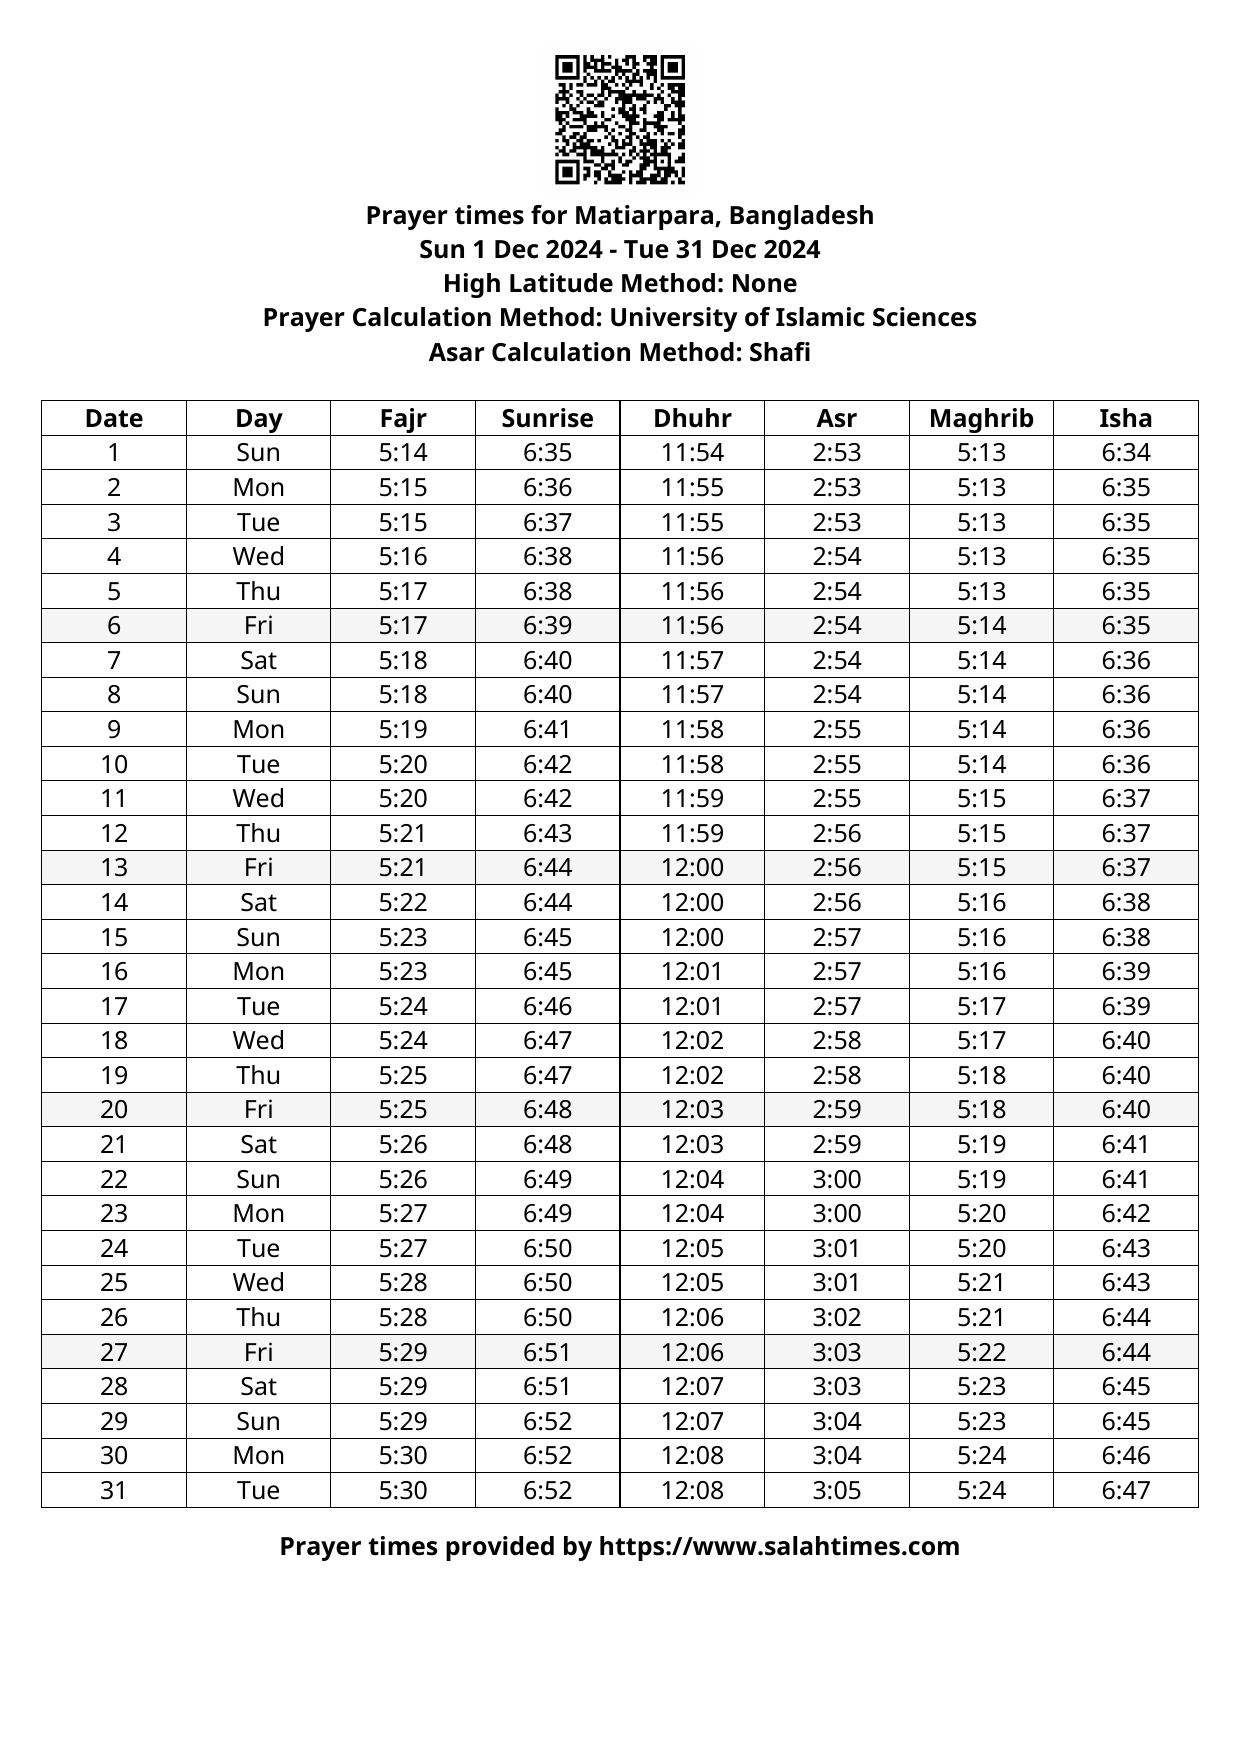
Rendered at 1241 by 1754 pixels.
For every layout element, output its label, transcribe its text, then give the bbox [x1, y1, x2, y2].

table_cell 6:52 [476, 1473, 619, 1507]
table_cell 5:14 [910, 678, 1053, 711]
table_cell 6:50 [476, 1266, 619, 1299]
table_cell Thu [187, 816, 330, 849]
table_cell 11:54 [621, 436, 764, 469]
table_cell 6:35 [1054, 539, 1198, 573]
table_cell 5:14 [910, 609, 1053, 642]
table_cell 2:58 [765, 1058, 909, 1092]
table_cell 5:22 [331, 885, 475, 919]
picture [542, 41, 699, 198]
table_cell 2:54 [765, 678, 909, 711]
table_cell 6:52 [476, 1404, 619, 1437]
table_cell 2:55 [765, 747, 909, 780]
table_cell 6:46 [476, 989, 619, 1022]
table_cell 17 [42, 989, 186, 1022]
table_cell 5:13 [910, 574, 1053, 607]
table_cell Sun [187, 1404, 330, 1437]
table_cell 11:58 [621, 712, 764, 746]
table_cell 2 [42, 470, 186, 504]
table_cell 6:44 [476, 851, 619, 884]
table_cell 2:59 [765, 1093, 909, 1126]
table_cell 3 [42, 505, 186, 538]
table_cell 5:16 [910, 954, 1053, 988]
table_cell 5:29 [331, 1335, 475, 1368]
table_cell 5:26 [331, 1162, 475, 1195]
table_cell 6:47 [1054, 1473, 1198, 1507]
table_cell 6:50 [476, 1300, 619, 1334]
table_cell 12:05 [621, 1266, 764, 1299]
table_cell 26 [42, 1300, 186, 1334]
table_cell 5:21 [331, 851, 475, 884]
table_cell 11:55 [621, 470, 764, 504]
table_cell 2:53 [765, 436, 909, 469]
table_cell 6:37 [1054, 781, 1198, 815]
table_cell 6:51 [476, 1335, 619, 1368]
table_cell 21 [42, 1127, 186, 1161]
table_cell 6:36 [1054, 712, 1198, 746]
table_cell 6:41 [1054, 1162, 1198, 1195]
table_cell 5:14 [910, 747, 1053, 780]
table_cell 6:46 [1054, 1439, 1198, 1472]
table_cell 5:24 [910, 1439, 1053, 1472]
table_cell 2:58 [765, 1024, 909, 1057]
table_cell 5:14 [910, 712, 1053, 746]
table_header Sunrise [476, 401, 619, 434]
table_cell 6:34 [1054, 436, 1198, 469]
table_cell 3:03 [765, 1369, 909, 1403]
table_cell 5:30 [331, 1473, 475, 1507]
table_cell 6:36 [476, 470, 619, 504]
table_cell 6 [42, 609, 186, 642]
table_cell 6:45 [1054, 1404, 1198, 1437]
table_cell 5:15 [910, 781, 1053, 815]
table_cell 12:02 [621, 1024, 764, 1057]
table_cell 5:16 [910, 885, 1053, 919]
table_cell 15 [42, 920, 186, 953]
table_cell 5:22 [910, 1335, 1053, 1368]
table_cell 5:24 [331, 989, 475, 1022]
table_cell 5:28 [331, 1266, 475, 1299]
table_cell 19 [42, 1058, 186, 1092]
table_cell Sat [187, 885, 330, 919]
table_cell Wed [187, 539, 330, 573]
table_cell 30 [42, 1439, 186, 1472]
table_cell Fri [187, 851, 330, 884]
table_cell 6:42 [476, 781, 619, 815]
table_cell 10 [42, 747, 186, 780]
table_cell Sun [187, 436, 330, 469]
table_cell 6:43 [1054, 1266, 1198, 1299]
table_cell 5:28 [331, 1300, 475, 1334]
table_cell 2:54 [765, 609, 909, 642]
table_cell Tue [187, 1473, 330, 1507]
table_cell 24 [42, 1231, 186, 1264]
table_cell Mon [187, 712, 330, 746]
table_cell 2:59 [765, 1127, 909, 1161]
table_cell 2:54 [765, 539, 909, 573]
table_cell 11:56 [621, 609, 764, 642]
table_cell 6:40 [476, 643, 619, 677]
table_cell 6:37 [1054, 851, 1198, 884]
table_cell 5:18 [331, 643, 475, 677]
table_cell 11:57 [621, 678, 764, 711]
table_cell Mon [187, 470, 330, 504]
table_cell 11:58 [621, 747, 764, 780]
table_cell 5:20 [910, 1231, 1053, 1264]
table_cell 12:04 [621, 1162, 764, 1195]
table_cell 2:56 [765, 885, 909, 919]
table_cell 6:40 [476, 678, 619, 711]
table_cell 5:15 [910, 816, 1053, 849]
table_cell 5:30 [331, 1439, 475, 1472]
table_cell 2:57 [765, 954, 909, 988]
table_cell Sat [187, 1369, 330, 1403]
table_cell 6:42 [1054, 1196, 1198, 1230]
table_cell 6:38 [1054, 885, 1198, 919]
table_header Day [187, 401, 330, 434]
table_cell 3:01 [765, 1266, 909, 1299]
table_cell 6:45 [476, 920, 619, 953]
table_cell 2:54 [765, 643, 909, 677]
table_cell 5:13 [910, 505, 1053, 538]
table_cell 3:05 [765, 1473, 909, 1507]
table_cell 12:03 [621, 1127, 764, 1161]
table_cell 12:08 [621, 1473, 764, 1507]
table_cell 12:07 [621, 1369, 764, 1403]
table_cell 12:08 [621, 1439, 764, 1472]
table_cell 6:47 [476, 1024, 619, 1057]
table_cell 6:38 [476, 539, 619, 573]
table_cell 5:18 [910, 1058, 1053, 1092]
text Sun 1 Dec 2024 - Tue 31 Dec 2024 [42, 232, 1198, 266]
table_cell Fri [187, 609, 330, 642]
table_cell 11:56 [621, 539, 764, 573]
table_cell 18 [42, 1024, 186, 1057]
text Prayer times provided by https://www.salahtimes.com [42, 1528, 1198, 1563]
table_cell 2:55 [765, 712, 909, 746]
table_cell 5:25 [331, 1093, 475, 1126]
table_cell 3:01 [765, 1231, 909, 1264]
table_cell 6:39 [1054, 954, 1198, 988]
table_cell 12 [42, 816, 186, 849]
table_cell 12:07 [621, 1404, 764, 1437]
table_cell 12:06 [621, 1335, 764, 1368]
table_cell 5:19 [331, 712, 475, 746]
table_cell 12:00 [621, 851, 764, 884]
table_cell 20 [42, 1093, 186, 1126]
table_cell 5:29 [331, 1369, 475, 1403]
table_cell 5:19 [910, 1127, 1053, 1161]
table_cell 5:23 [331, 920, 475, 953]
table_cell Mon [187, 1439, 330, 1472]
table_cell 22 [42, 1162, 186, 1195]
table_cell Tue [187, 989, 330, 1022]
table_cell 8 [42, 678, 186, 711]
table_cell 6:37 [476, 505, 619, 538]
table_cell 6:45 [476, 954, 619, 988]
table_cell Fri [187, 1335, 330, 1368]
table_cell 6:41 [1054, 1127, 1198, 1161]
table_cell 5:18 [910, 1093, 1053, 1126]
table_cell 5:17 [910, 989, 1053, 1022]
table_cell 13 [42, 851, 186, 884]
table_cell 5:24 [331, 1024, 475, 1057]
table_cell 4 [42, 539, 186, 573]
table_cell Thu [187, 1300, 330, 1334]
table_cell Thu [187, 1058, 330, 1092]
table_cell 2:56 [765, 851, 909, 884]
table_cell 3:04 [765, 1439, 909, 1472]
table_cell 5:21 [910, 1300, 1053, 1334]
table_header Dhuhr [621, 401, 764, 434]
text Asar Calculation Method: Shafi [42, 334, 1198, 368]
table_cell 6:49 [476, 1196, 619, 1230]
table_cell 6:36 [1054, 678, 1198, 711]
table_cell 6:38 [1054, 920, 1198, 953]
table_cell 5:27 [331, 1231, 475, 1264]
table_cell 11:57 [621, 643, 764, 677]
table_cell 5:23 [331, 954, 475, 988]
text Prayer times for Matiarpara, Bangladesh [42, 198, 1198, 232]
table_cell 6:41 [476, 712, 619, 746]
table_cell 2:53 [765, 470, 909, 504]
table_cell 3:00 [765, 1196, 909, 1230]
table_cell 5:16 [331, 539, 475, 573]
table_cell 5:24 [910, 1473, 1053, 1507]
table_cell 11:59 [621, 781, 764, 815]
table_cell Tue [187, 1231, 330, 1264]
table_cell 5:13 [910, 436, 1053, 469]
table_cell 5:20 [910, 1196, 1053, 1230]
table_cell Tue [187, 747, 330, 780]
table_cell Mon [187, 1196, 330, 1230]
table_cell 12:04 [621, 1196, 764, 1230]
table_cell 7 [42, 643, 186, 677]
table_cell 5:23 [910, 1404, 1053, 1437]
table_cell 6:51 [476, 1369, 619, 1403]
table_cell 5:25 [331, 1058, 475, 1092]
table_cell 5:18 [331, 678, 475, 711]
table_cell 3:02 [765, 1300, 909, 1334]
table_cell 6:40 [1054, 1024, 1198, 1057]
table_cell Sat [187, 1127, 330, 1161]
table_cell 6:43 [1054, 1231, 1198, 1264]
table_cell 3:04 [765, 1404, 909, 1437]
table_header Date [42, 401, 186, 434]
table_cell Wed [187, 781, 330, 815]
table_cell 5:13 [910, 470, 1053, 504]
table_cell 12:01 [621, 954, 764, 988]
table_cell 5:29 [331, 1404, 475, 1437]
table_cell 6:39 [476, 609, 619, 642]
table_cell 6:48 [476, 1093, 619, 1126]
table_cell 14 [42, 885, 186, 919]
table_cell 3:00 [765, 1162, 909, 1195]
table_cell Sat [187, 643, 330, 677]
table_cell 5:17 [331, 574, 475, 607]
table_cell 2:53 [765, 505, 909, 538]
table_cell 12:01 [621, 989, 764, 1022]
table_cell Thu [187, 574, 330, 607]
table_cell 5:17 [910, 1024, 1053, 1057]
table_cell 6:44 [476, 885, 619, 919]
table_cell Mon [187, 954, 330, 988]
table_cell 31 [42, 1473, 186, 1507]
table_cell 6:52 [476, 1439, 619, 1472]
table_cell 11:59 [621, 816, 764, 849]
table_cell Wed [187, 1024, 330, 1057]
table_cell 16 [42, 954, 186, 988]
table_cell 2:55 [765, 781, 909, 815]
table_cell 6:35 [1054, 505, 1198, 538]
table_cell 5:15 [910, 851, 1053, 884]
table_cell 5 [42, 574, 186, 607]
table_cell 5:21 [331, 816, 475, 849]
table_header Asr [765, 401, 909, 434]
table_cell 28 [42, 1369, 186, 1403]
table_cell 6:38 [476, 574, 619, 607]
table_cell 5:15 [331, 470, 475, 504]
table_cell 5:19 [910, 1162, 1053, 1195]
table_cell 5:17 [331, 609, 475, 642]
table_cell 6:40 [1054, 1058, 1198, 1092]
table_cell 11:55 [621, 505, 764, 538]
table_cell Tue [187, 505, 330, 538]
table_cell 6:35 [1054, 470, 1198, 504]
table_cell Sun [187, 678, 330, 711]
table_cell Sun [187, 920, 330, 953]
table_header Maghrib [910, 401, 1053, 434]
table_cell 6:40 [1054, 1093, 1198, 1126]
table_cell Sun [187, 1162, 330, 1195]
table_cell 12:06 [621, 1300, 764, 1334]
table_cell 6:42 [476, 747, 619, 780]
table_cell 6:37 [1054, 816, 1198, 849]
table_cell 6:47 [476, 1058, 619, 1092]
table_header Fajr [331, 401, 475, 434]
table_cell 12:00 [621, 920, 764, 953]
text Prayer Calculation Method: University of Islamic Sciences [42, 300, 1198, 334]
table_cell 2:57 [765, 920, 909, 953]
table_cell 12:05 [621, 1231, 764, 1264]
table_cell 6:49 [476, 1162, 619, 1195]
table_cell 6:44 [1054, 1300, 1198, 1334]
table_cell 5:23 [910, 1369, 1053, 1403]
table_cell 5:16 [910, 920, 1053, 953]
table_cell 12:03 [621, 1093, 764, 1126]
table_cell 27 [42, 1335, 186, 1368]
table_cell 5:21 [910, 1266, 1053, 1299]
table_cell 6:45 [1054, 1369, 1198, 1403]
table_cell 2:56 [765, 816, 909, 849]
table_cell 6:44 [1054, 1335, 1198, 1368]
table_cell 25 [42, 1266, 186, 1299]
table_cell 5:15 [331, 505, 475, 538]
table_cell 9 [42, 712, 186, 746]
table_cell 5:26 [331, 1127, 475, 1161]
table_cell 6:39 [1054, 989, 1198, 1022]
table_cell 5:14 [910, 643, 1053, 677]
table_cell 6:35 [1054, 574, 1198, 607]
table_header Isha [1054, 401, 1198, 434]
table_cell 5:13 [910, 539, 1053, 573]
table_cell 11:56 [621, 574, 764, 607]
table_cell 6:35 [1054, 609, 1198, 642]
table_cell 6:36 [1054, 747, 1198, 780]
table_cell Fri [187, 1093, 330, 1126]
table_cell Wed [187, 1266, 330, 1299]
table_cell 11 [42, 781, 186, 815]
table_cell 1 [42, 436, 186, 469]
table_cell 6:50 [476, 1231, 619, 1264]
text High Latitude Method: None [42, 266, 1198, 300]
table_cell 6:35 [476, 436, 619, 469]
table_cell 23 [42, 1196, 186, 1230]
table_cell 3:03 [765, 1335, 909, 1368]
table_cell 12:02 [621, 1058, 764, 1092]
table_cell 2:54 [765, 574, 909, 607]
table_cell 12:00 [621, 885, 764, 919]
table_cell 5:20 [331, 781, 475, 815]
table_cell 5:20 [331, 747, 475, 780]
table_cell 2:57 [765, 989, 909, 1022]
table_cell 6:48 [476, 1127, 619, 1161]
table_cell 6:43 [476, 816, 619, 849]
table_cell 5:14 [331, 436, 475, 469]
table_cell 29 [42, 1404, 186, 1437]
table_cell 5:27 [331, 1196, 475, 1230]
table_cell 6:36 [1054, 643, 1198, 677]
